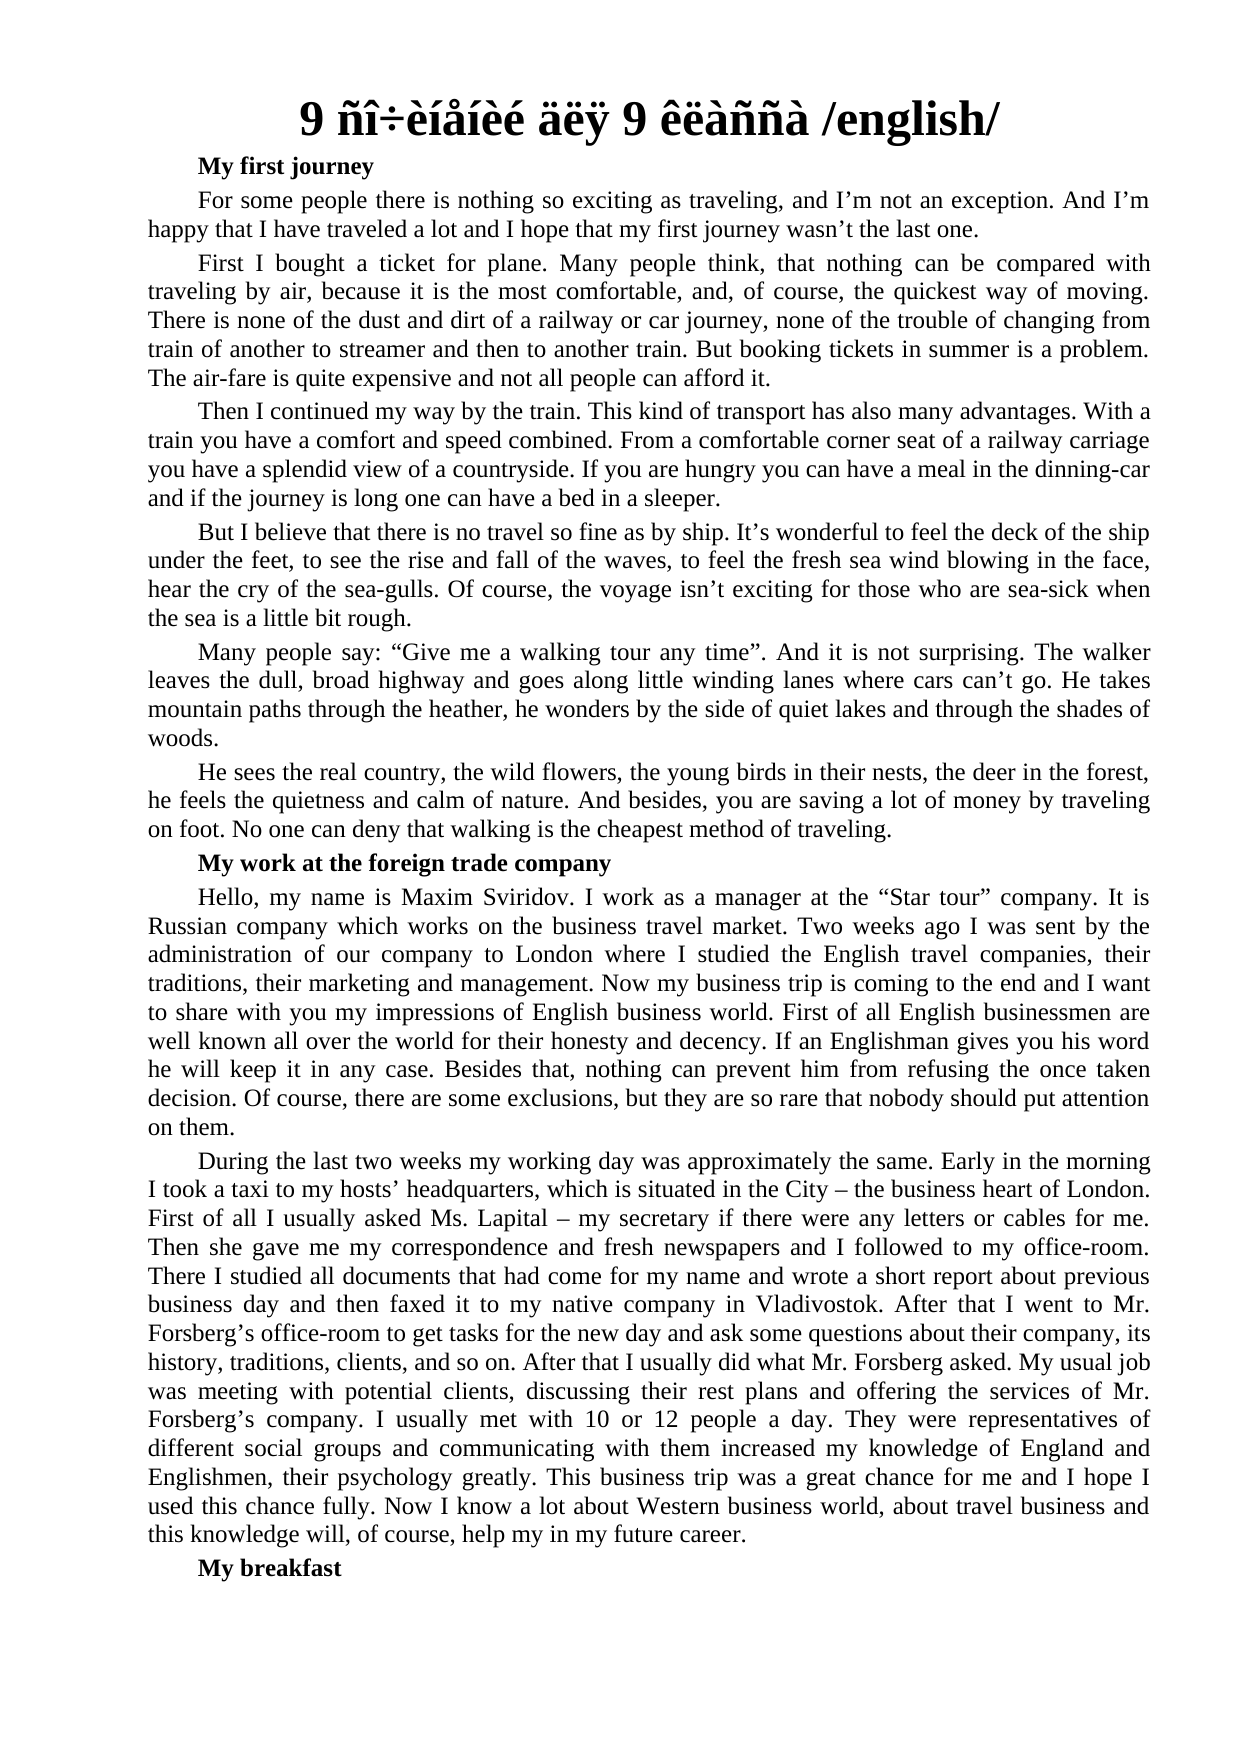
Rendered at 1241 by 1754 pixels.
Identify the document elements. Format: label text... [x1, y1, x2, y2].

text My breakfast [148, 1553, 1152, 1582]
text Hello, my name is Maxim Sviridov. I work as a manager at the “Star tour” company. It is Russian company which works on the business travel market. Two weeks ago I was sent by the administration of our company to London where I studied the English travel companies, their traditions, their marketing and management. Now my business trip is coming to the end and I want to share with you my impressions of English business world. First of all English businessmen are well known all over the world for their honesty and decency. If an Englishman gives you his word he will keep it in any case. Besides that, nothing can prevent him from refusing the once taken decision. Of course, there are some exclusions, but they are so rare that nobody should put attention on them. [148, 882, 1152, 1141]
text He sees the real country, the wild flowers, the young birds in their nests, the deer in the forest, he feels the quietness and calm of nature. And besides, you are saving a lot of money by traveling on foot. No one can deny that walking is the cheapest method of traveling. [148, 757, 1152, 843]
text For some people there is nothing so exciting as traveling, and I’m not an exception. And I’m happy that I have traveled a lot and I hope that my first journey wasn’t the last one. [148, 185, 1152, 242]
text My work at the foreign trade company [148, 848, 1152, 877]
text Then I continued my way by the train. This kind of transport has also many advantages. With a train you have a comfort and speed combined. From a comfortable corner seat of a railway carriage you have a splendid view of a countryside. If you are hungry you can have a meal in the dinning-car and if the journey is long one can have a bed in a sleeper. [148, 396, 1152, 511]
text But I believe that there is no travel so fine as by ship. It’s wonderful to feel the deck of the ship under the feet, to see the rise and fall of the waves, to feel the fresh sea wind blowing in the face, hear the cry of the sea-gulls. Of course, the voyage isn’t exciting for those who are sea-sick when the sea is a little bit rough. [148, 517, 1152, 632]
text During the last two weeks my working day was approximately the same. Early in the morning I took a taxi to my hosts’ headquarters, which is situated in the City – the business heart of London. First of all I usually asked Ms. Lapital – my secretary if there were any letters or cables for me. Then she gave me my correspondence and fresh newspapers and I followed to my office-room. There I studied all documents that had come for my name and wrote a short report about previous business day and then faxed it to my native company in Vladivostok. After that I went to Mr. Forsberg’s office-room to get tasks for the new day and ask some questions about their company, its history, traditions, clients, and so on. After that I usually did what Mr. Forsberg asked. My usual job was meeting with potential clients, discussing their rest plans and offering the services of Mr. Forsberg’s company. I usually met with 10 or 12 people a day. They were representatives of different social groups and communicating with them increased my knowledge of England and Englishmen, their psychology greatly. This business trip was a great chance for me and I hope I used this chance fully. Now I know a lot about Western business world, about travel business and this knowledge will, of course, help my in my future career. [148, 1146, 1152, 1548]
subtitle 9 ñî÷èíåíèé äëÿ 9 êëàññà /english/ [148, 88, 1152, 146]
text Many people say: “Give me a walking tour any time”. And it is not surprising. The walker leaves the dull, broad highway and goes along little winding lanes where cars can’t go. He takes mountain paths through the heather, he wonders by the side of quiet lakes and through the shades of woods. [148, 637, 1152, 752]
text My first journey [148, 151, 1152, 180]
text First I bought a ticket for plane. Many people think, that nothing can be compared with traveling by air, because it is the most comfortable, and, of course, the quickest way of moving. There is none of the dust and dirt of a railway or car journey, none of the trouble of changing from train of another to streamer and then to another train. But booking tickets in summer is a problem. The air-fare is quite expensive and not all people can afford it. [148, 248, 1152, 391]
